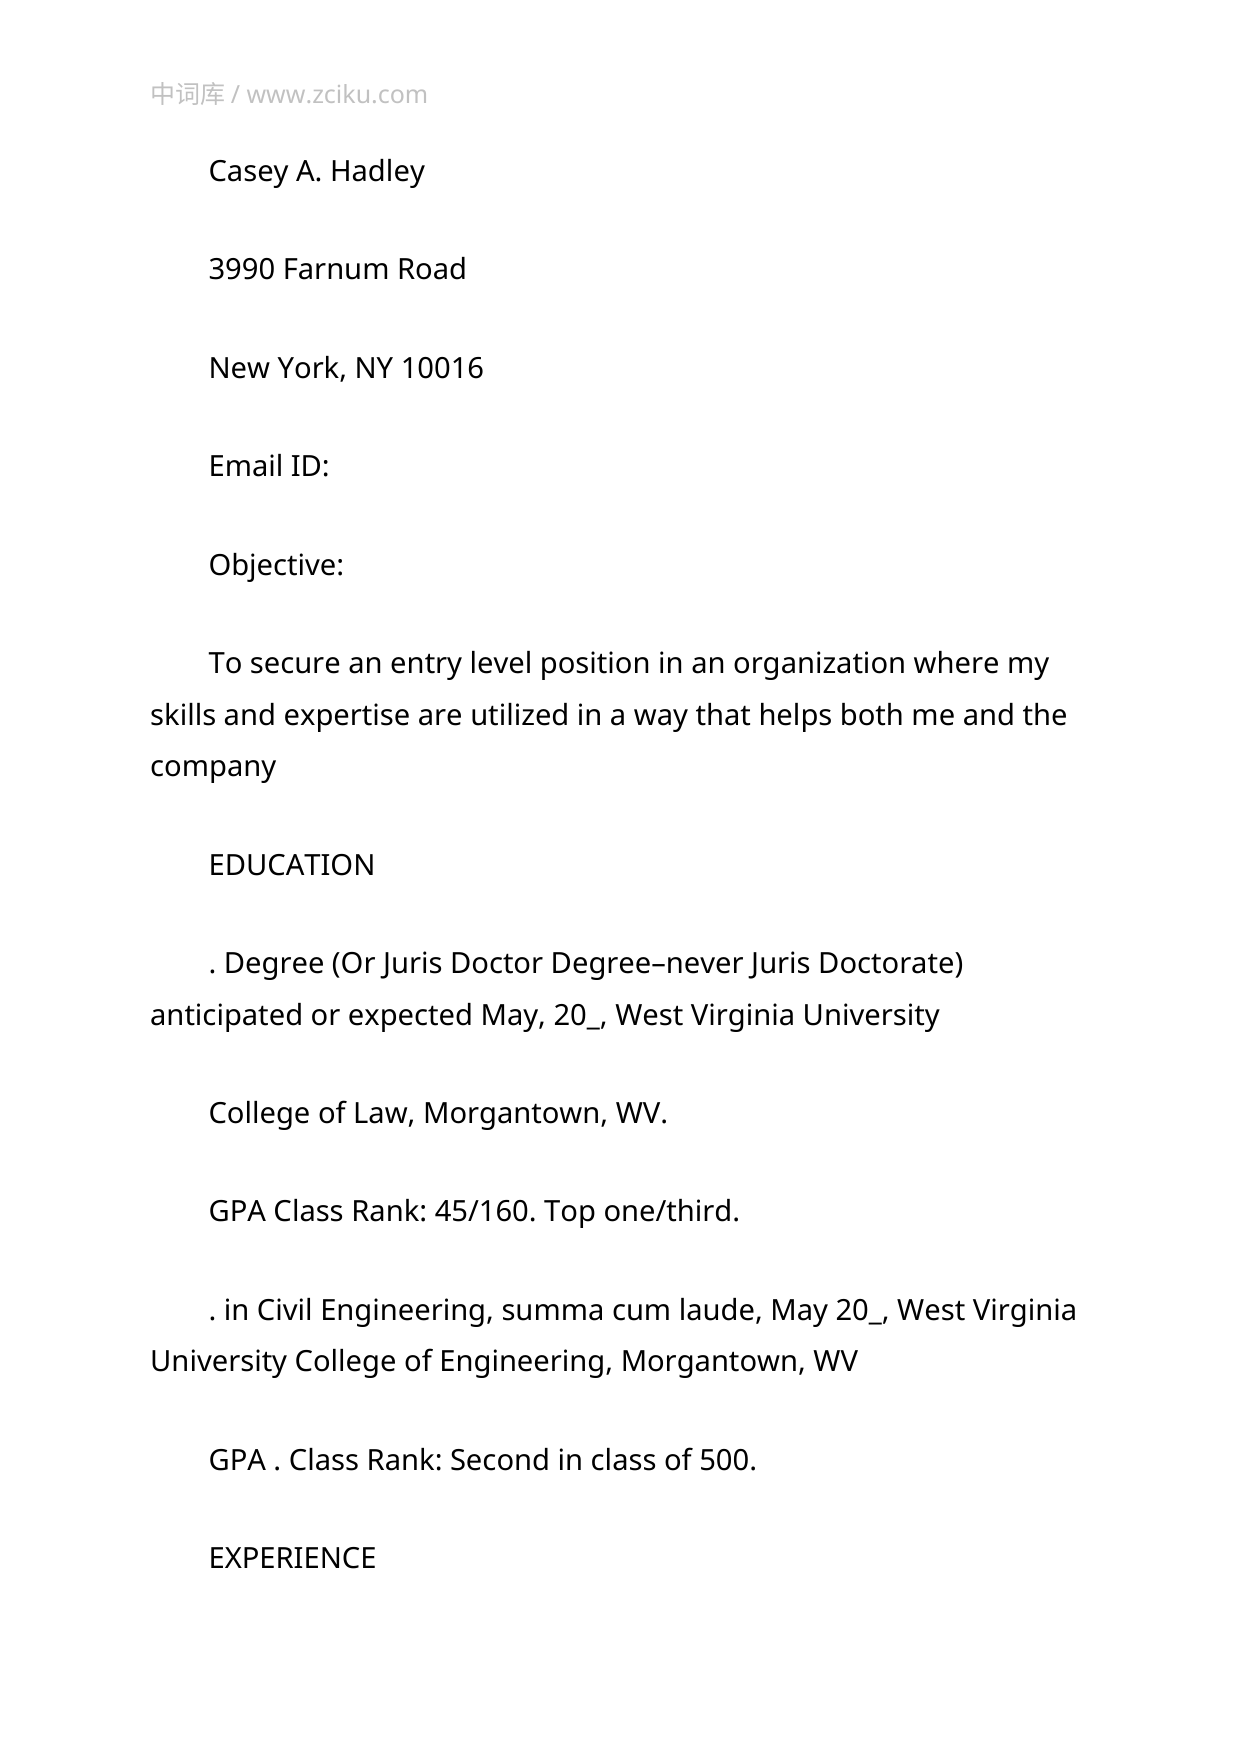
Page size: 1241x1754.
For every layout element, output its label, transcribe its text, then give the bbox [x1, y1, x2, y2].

text EDUCATION [150, 844, 1090, 883]
text Casey A. Hadley [150, 150, 1090, 190]
text New York, NY 10016 [150, 347, 1090, 387]
text College of Law, Morgantown, WV. [150, 1092, 1090, 1132]
text EXPERIENCE [150, 1537, 1090, 1577]
text GPA . Class Rank: Second in class of 500. [150, 1439, 1090, 1479]
text . in Civil Engineering, summa cum laude, May 20_, West Virginia University College of Engineering, Morgantown, WV [150, 1289, 1090, 1380]
text 3990 Farnum Road [150, 248, 1090, 288]
text GPA Class Rank: 45/160. Top one/third. [150, 1191, 1090, 1230]
text . Degree (Or Juris Doctor Degree–never Juris Doctorate) anticipated or expected May, 20_, West Virginia University [150, 942, 1090, 1033]
text Objective: [150, 544, 1090, 583]
text To secure an entry level position in an organization where my skills and expertise are utilized in a way that helps both me and the company [150, 642, 1090, 785]
text Email ID: [150, 445, 1090, 485]
